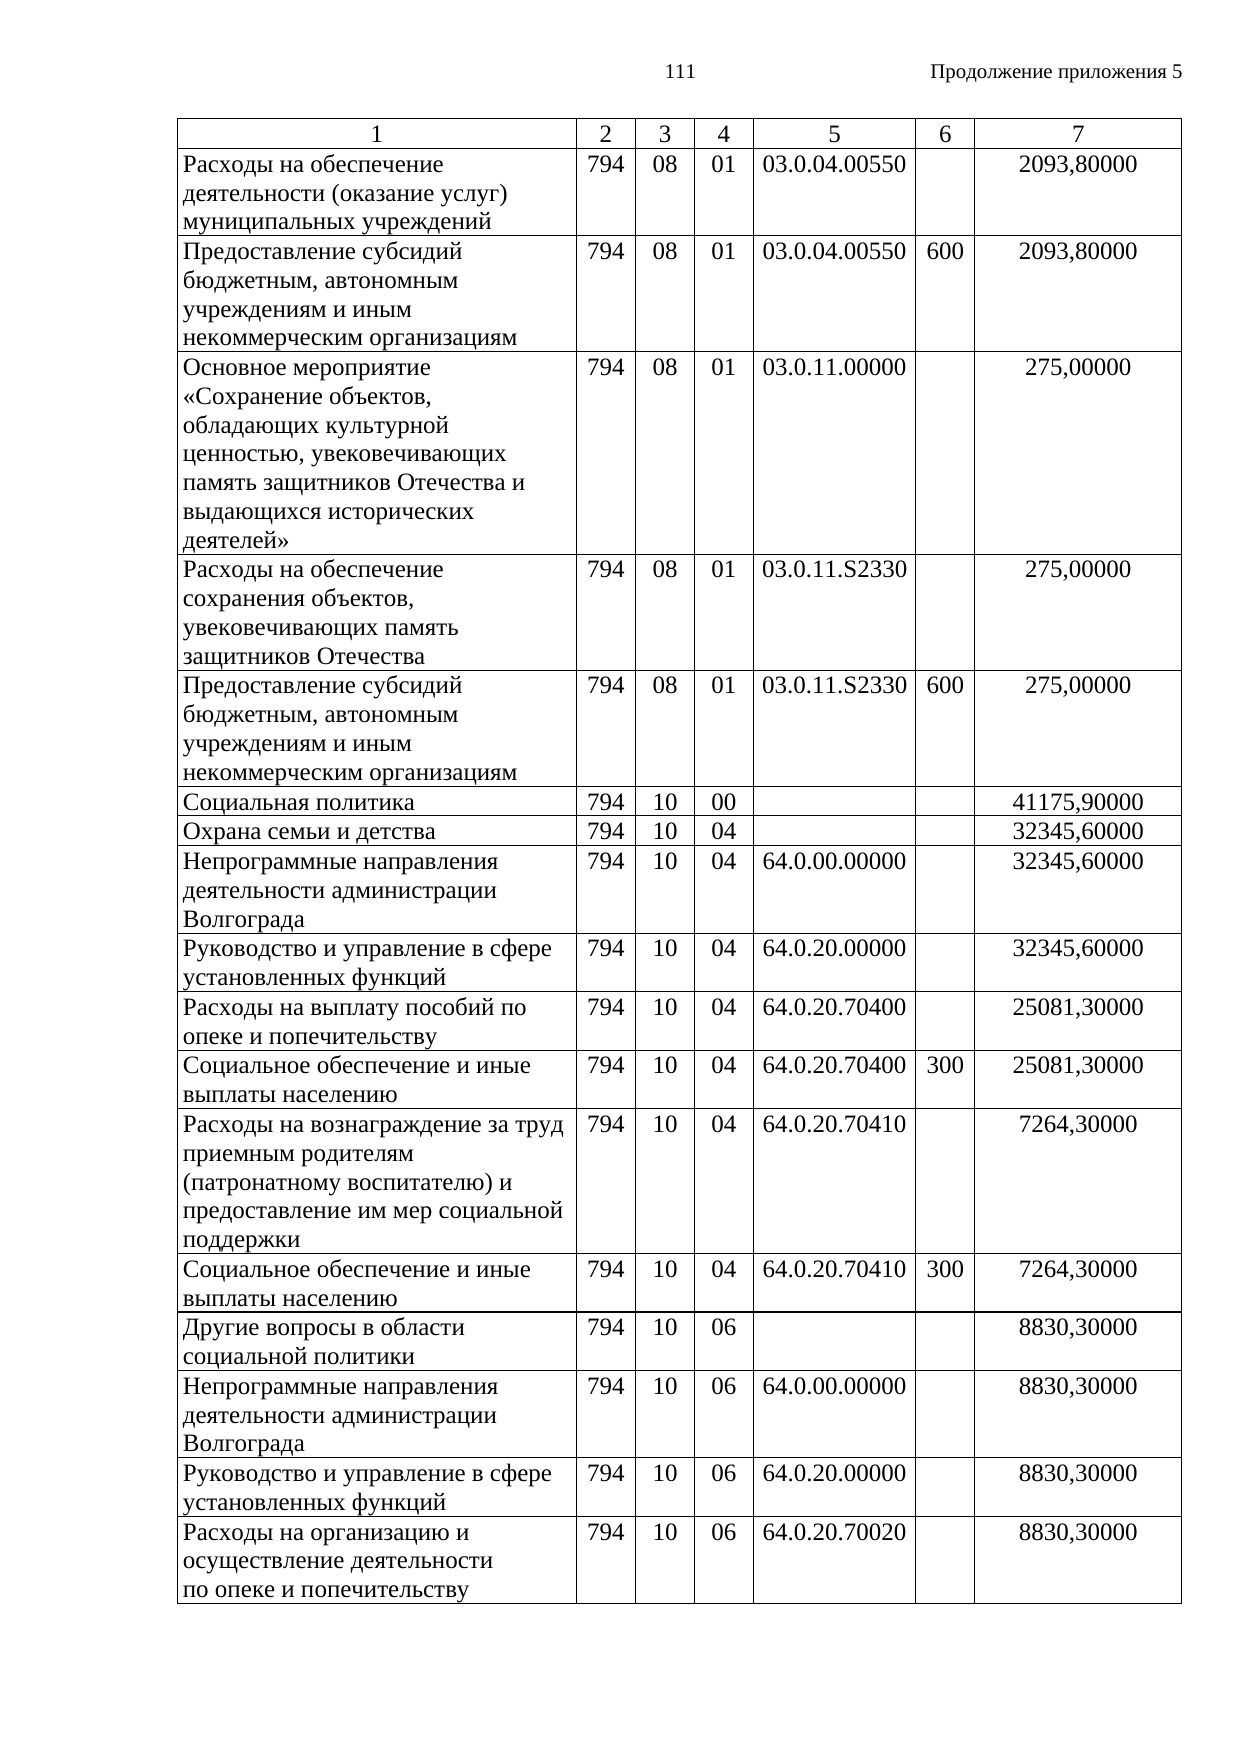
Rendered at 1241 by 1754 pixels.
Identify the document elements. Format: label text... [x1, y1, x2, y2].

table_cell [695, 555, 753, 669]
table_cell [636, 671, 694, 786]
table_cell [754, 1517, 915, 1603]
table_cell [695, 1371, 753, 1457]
table_header 4 [695, 119, 753, 148]
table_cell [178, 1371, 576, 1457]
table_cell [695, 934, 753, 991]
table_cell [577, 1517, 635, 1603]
table_header 5 [754, 119, 915, 148]
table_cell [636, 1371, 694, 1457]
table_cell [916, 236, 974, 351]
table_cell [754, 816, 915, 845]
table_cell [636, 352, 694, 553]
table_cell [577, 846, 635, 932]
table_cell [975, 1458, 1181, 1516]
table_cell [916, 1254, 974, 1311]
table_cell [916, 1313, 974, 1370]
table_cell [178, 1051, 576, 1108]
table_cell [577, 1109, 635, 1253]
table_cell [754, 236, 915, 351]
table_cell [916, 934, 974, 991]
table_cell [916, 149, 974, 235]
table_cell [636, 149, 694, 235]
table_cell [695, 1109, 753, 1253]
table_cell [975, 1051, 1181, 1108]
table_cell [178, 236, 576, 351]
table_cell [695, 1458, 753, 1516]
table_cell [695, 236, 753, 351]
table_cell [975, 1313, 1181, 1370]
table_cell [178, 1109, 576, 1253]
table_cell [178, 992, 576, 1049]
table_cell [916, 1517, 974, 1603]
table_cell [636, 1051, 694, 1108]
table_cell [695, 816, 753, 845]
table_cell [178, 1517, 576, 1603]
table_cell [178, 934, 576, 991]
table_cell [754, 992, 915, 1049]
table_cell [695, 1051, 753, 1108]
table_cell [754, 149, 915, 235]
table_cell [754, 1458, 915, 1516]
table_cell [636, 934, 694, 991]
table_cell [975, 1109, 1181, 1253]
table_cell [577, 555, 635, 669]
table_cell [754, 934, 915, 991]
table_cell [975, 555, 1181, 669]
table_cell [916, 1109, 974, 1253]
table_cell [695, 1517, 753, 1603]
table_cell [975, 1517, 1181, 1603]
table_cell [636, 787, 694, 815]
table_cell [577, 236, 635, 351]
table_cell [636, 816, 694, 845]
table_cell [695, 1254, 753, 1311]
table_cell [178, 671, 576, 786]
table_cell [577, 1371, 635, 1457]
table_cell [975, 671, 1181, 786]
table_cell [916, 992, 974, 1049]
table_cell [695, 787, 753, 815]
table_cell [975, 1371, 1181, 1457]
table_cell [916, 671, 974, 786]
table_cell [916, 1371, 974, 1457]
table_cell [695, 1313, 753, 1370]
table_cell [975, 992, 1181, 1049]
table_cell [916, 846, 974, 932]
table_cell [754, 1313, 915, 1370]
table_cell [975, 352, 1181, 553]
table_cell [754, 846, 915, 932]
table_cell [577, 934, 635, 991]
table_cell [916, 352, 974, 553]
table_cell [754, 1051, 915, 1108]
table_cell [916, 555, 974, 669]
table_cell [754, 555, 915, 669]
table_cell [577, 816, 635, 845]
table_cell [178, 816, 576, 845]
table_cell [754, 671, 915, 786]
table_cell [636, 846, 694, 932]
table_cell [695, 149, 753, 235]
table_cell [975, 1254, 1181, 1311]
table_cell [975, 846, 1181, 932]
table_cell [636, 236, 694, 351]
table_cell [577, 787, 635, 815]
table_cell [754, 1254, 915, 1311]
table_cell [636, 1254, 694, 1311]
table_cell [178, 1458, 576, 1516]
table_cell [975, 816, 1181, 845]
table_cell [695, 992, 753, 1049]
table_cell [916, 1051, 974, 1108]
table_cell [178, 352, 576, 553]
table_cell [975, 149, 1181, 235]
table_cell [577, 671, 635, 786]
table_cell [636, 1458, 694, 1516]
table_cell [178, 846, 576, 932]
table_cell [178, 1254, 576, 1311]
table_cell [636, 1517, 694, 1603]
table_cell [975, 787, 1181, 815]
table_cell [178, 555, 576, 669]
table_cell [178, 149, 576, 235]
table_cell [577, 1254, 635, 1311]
table_header 7 [975, 119, 1181, 148]
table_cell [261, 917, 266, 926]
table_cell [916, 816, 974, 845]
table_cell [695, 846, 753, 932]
table_header 6 [916, 119, 974, 148]
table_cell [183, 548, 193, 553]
table_header 2 [577, 119, 635, 148]
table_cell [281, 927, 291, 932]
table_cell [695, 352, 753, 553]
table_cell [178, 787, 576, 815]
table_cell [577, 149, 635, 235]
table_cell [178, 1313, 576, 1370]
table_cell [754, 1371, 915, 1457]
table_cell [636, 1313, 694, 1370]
table_header 1 [178, 119, 576, 148]
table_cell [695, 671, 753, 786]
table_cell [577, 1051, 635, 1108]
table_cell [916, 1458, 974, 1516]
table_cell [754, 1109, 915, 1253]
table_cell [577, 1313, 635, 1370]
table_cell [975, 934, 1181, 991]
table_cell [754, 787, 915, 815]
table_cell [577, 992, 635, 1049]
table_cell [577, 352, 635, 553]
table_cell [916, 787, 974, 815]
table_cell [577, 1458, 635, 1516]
table_header 3 [636, 119, 694, 148]
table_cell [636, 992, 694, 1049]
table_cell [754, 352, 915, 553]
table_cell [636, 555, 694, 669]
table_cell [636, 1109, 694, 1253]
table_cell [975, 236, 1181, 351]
